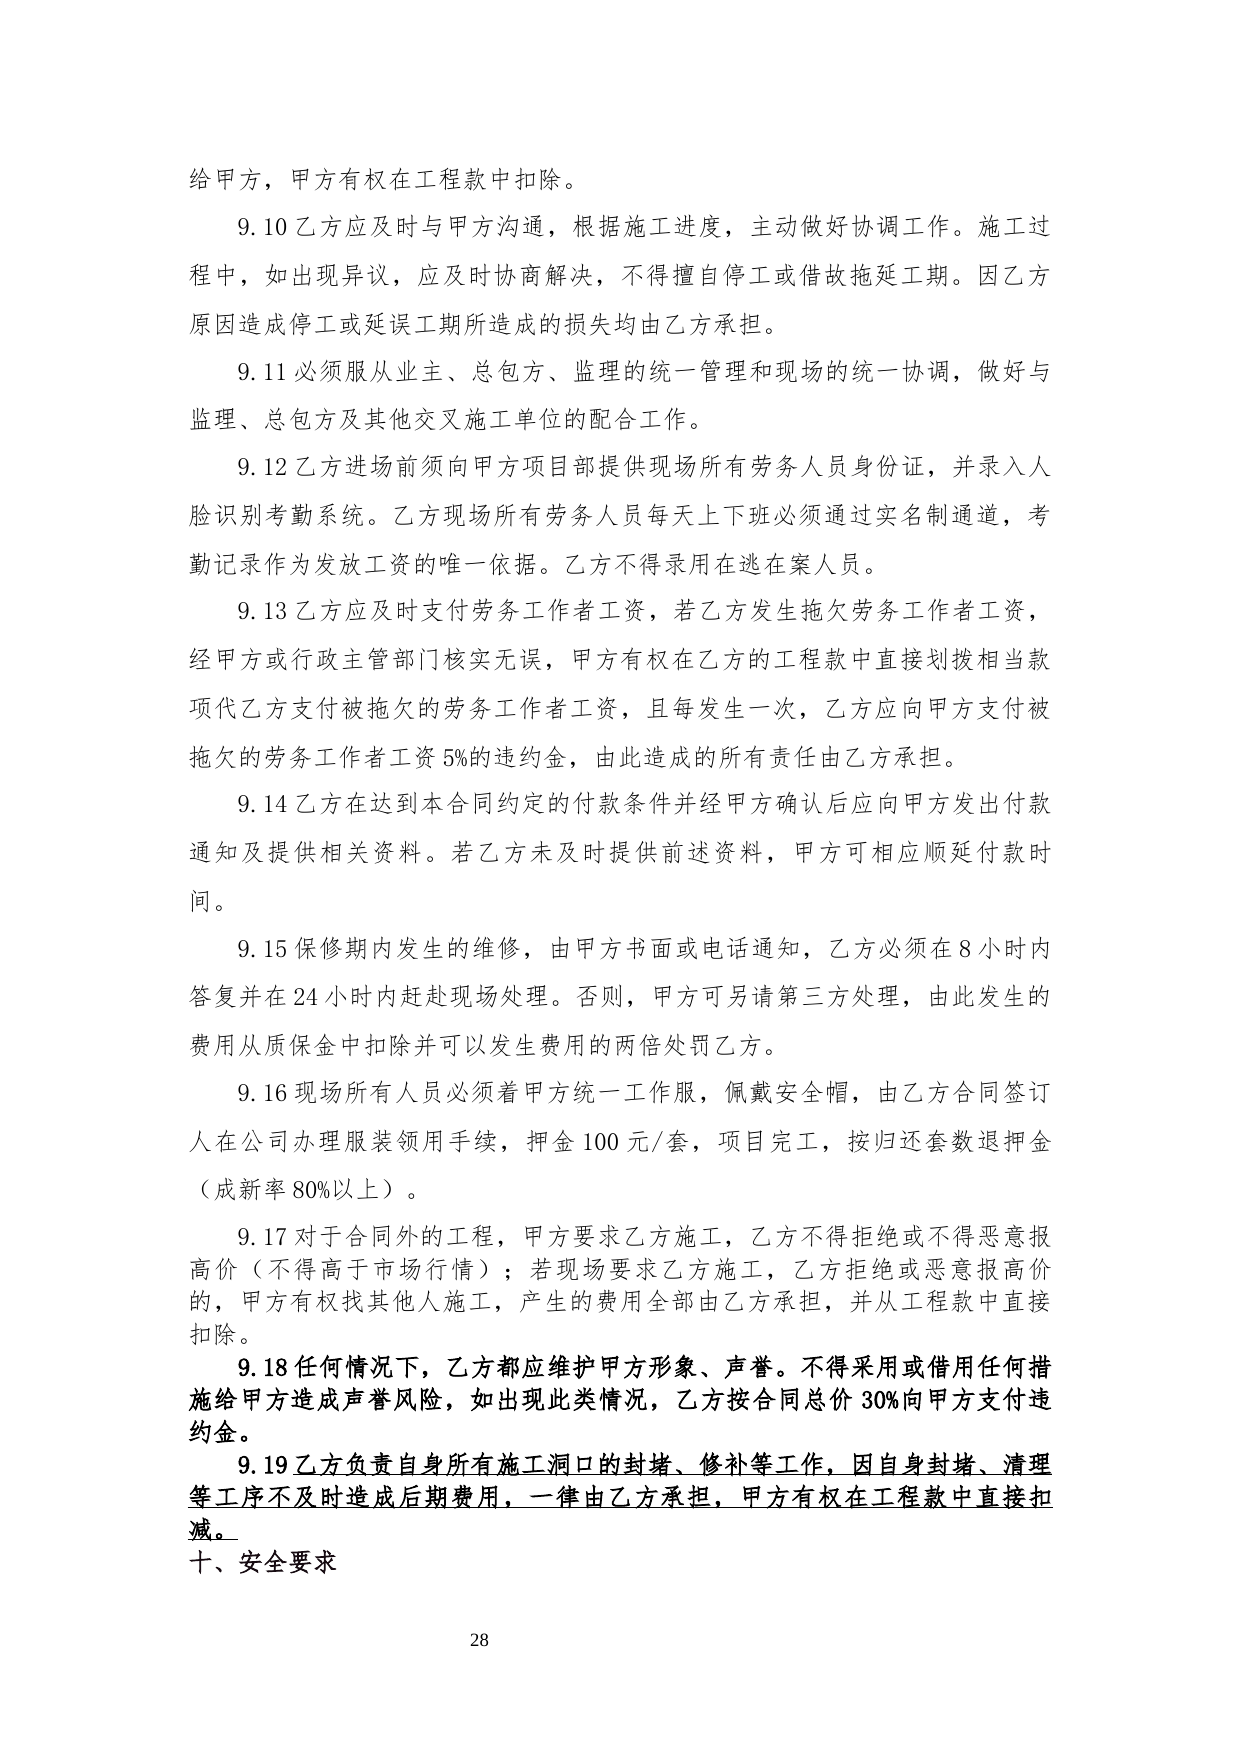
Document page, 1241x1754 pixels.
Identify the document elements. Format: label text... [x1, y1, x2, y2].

text 9.12乙方进场前须向甲方项目部提供现场所有劳务人员身份证，并录入人脸识别考勤系统。乙方现场所有劳务人员每天上下班必须通过实名制通道，考勤记录作为发放工资的唯一依据。乙方不得录用在逃在案人员。 [187, 448, 1053, 578]
text 9.15保修期内发生的维修，由甲方书面或电话通知，乙方必须在8小时内答复并在24小时内赶赴现场处理。否则，甲方可另请第三方处理，由此发生的费用从质保金中扣除并可以发生费用的两倍处罚乙方。 [187, 930, 1053, 1060]
text 9.16现场所有人员必须着甲方统一工作服，佩戴安全帽，由乙方合同签订人在公司办理服装领用手续，押金100元/套，项目完工，按归还套数退押金（成新率80%以上）。 [187, 1074, 1053, 1204]
text 9.11必须服从业主、总包方、监理的统一管理和现场的统一协调，做好与监理、总包方及其他交叉施工单位的配合工作。 [187, 353, 1053, 434]
text 9.19乙方负责自身所有施工洞口的封堵、修补等工作，因自身封堵、清理等工序不及时造成后期费用，一律由乙方承担，甲方有权在工程款中直接扣减。 [187, 1508, 1053, 1544]
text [187, 162, 1053, 194]
text 9.14乙方在达到本合同约定的付款条件并经甲方确认后应向甲方发出付款通知及提供相关资料。若乙方未及时提供前述资料，甲方可相应顺延付款时间。 [187, 786, 1053, 916]
text 9.10乙方应及时与甲方沟通，根据施工进度，主动做好协调工作。施工过程中，如出现异议，应及时协商解决，不得擅自停工或借故拖延工期。因乙方原因造成停工或延误工期所造成的损失均由乙方承担。 [187, 209, 1053, 339]
text 9.17对于合同外的工程，甲方要求乙方施工，乙方不得拒绝或不得恶意报高价（不得高于市场行情）；若现场要求乙方施工，乙方拒绝或恶意报高价的，甲方有权找其他人施工，产生的费用全部由乙方承担，并从工程款中直接扣除。 [187, 1219, 1053, 1349]
text 9.18任何情况下，乙方都应维护甲方形象、声誉。不得采用或借用任何措施给甲方造成声誉风险，如出现此类情况，乙方按合同总价30%向甲方支付违约金。 [187, 1349, 1053, 1446]
text 十、安全要求 [187, 1544, 1053, 1576]
text 9.13乙方应及时支付劳务工作者工资，若乙方发生拖欠劳务工作者工资，经甲方或行政主管部门核实无误，甲方有权在乙方的工程款中直接划拨相当款项代乙方支付被拖欠的劳务工作者工资，且每发生一次，乙方应向甲方支付被拖欠的劳务工作者工资5%的违约金，由此造成的所有责任由乙方承担。 [187, 593, 1053, 772]
text 9.19乙方负责自身所有施工洞口的封堵、修补等工作，因自身封堵、清理等工序不及时造成后期费用，一律由乙方承担，甲方有权在工程款中直接扣减。 [187, 1446, 1053, 1507]
